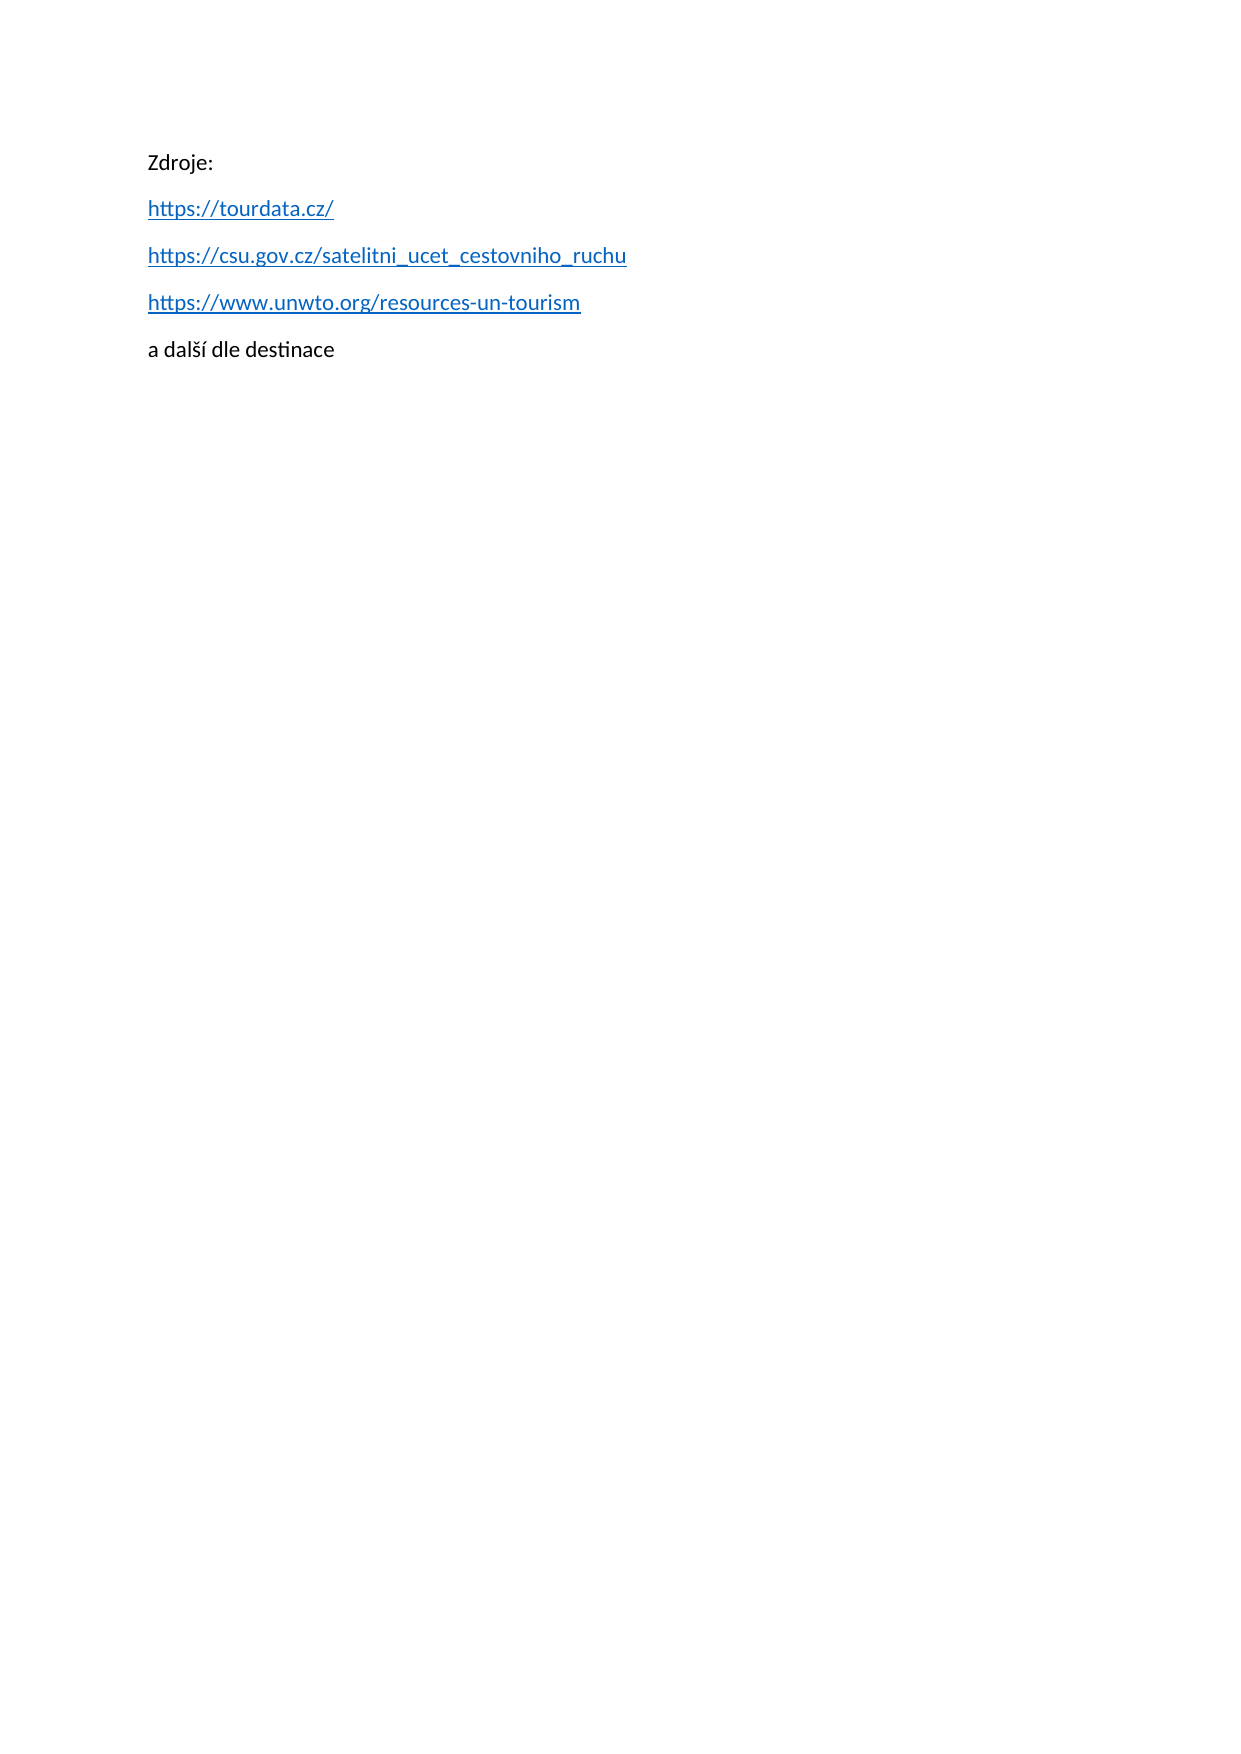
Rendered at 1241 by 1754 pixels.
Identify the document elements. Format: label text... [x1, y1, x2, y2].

text Zdroje: [148, 148, 1093, 176]
text https://tourdata.cz/ [148, 194, 1093, 222]
text https://www.unwto.org/resources-un-tourism [148, 288, 1093, 316]
text https://csu.gov.cz/satelitni_ucet_cestovniho_ruchu [148, 241, 1093, 269]
text a další dle destinace [148, 335, 1093, 363]
